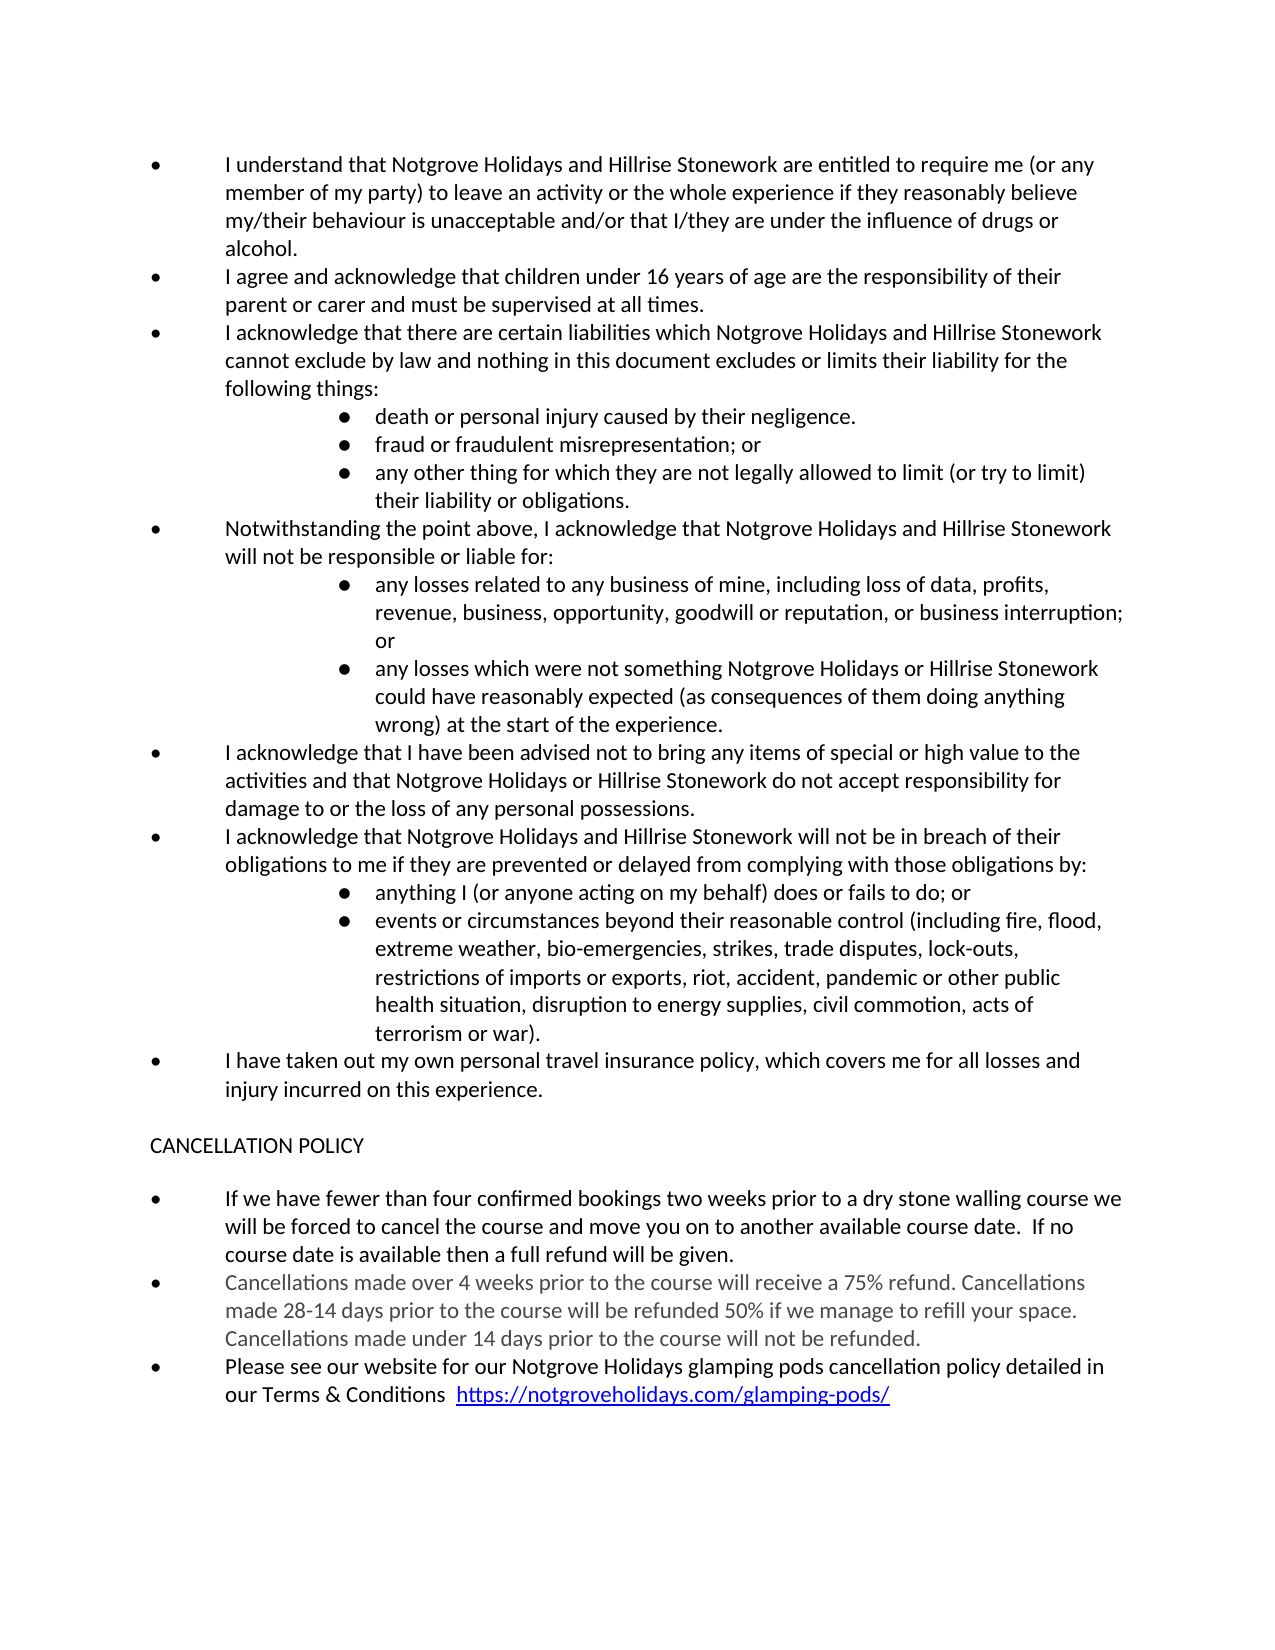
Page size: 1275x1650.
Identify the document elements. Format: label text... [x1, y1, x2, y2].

list events or circumstances beyond their reasonable control (including fire, flood, extreme weather, bio-emergencies, strikes, trade disputes, lock-outs, restrictions of imports or exports, riot, accident, pandemic or other public health situation, disruption to energy supplies, civil commotion, acts of terrorism or war). [337, 907, 1125, 1047]
text • Please see our website for our Notgrove Holidays glamping pods cancellation policy detailed in our Terms & Conditions https://notgroveholidays.com/glamping-pods/ [150, 1352, 1125, 1408]
list Cancellations made over 4 weeks prior to the course will receive a 75% refund. Cancellations made 28-14 days prior to the course will be refunded 50% if we manage to refill your space. Cancellations made under 14 days prior to the course will not be refunded. [150, 1268, 1125, 1352]
list If we have fewer than four confirmed bookings two weeks prior to a dry stone walling course we will be forced to cancel the course and move you on to another available course date. If no course date is available then a full refund will be given. [150, 1184, 1125, 1268]
list any losses related to any business of mine, including loss of data, profits, revenue, business, opportunity, goodwill or reputation, or business interruption; or [337, 570, 1125, 654]
list anything I (or anyone acting on my behalf) does or fails to do; or [337, 878, 1125, 907]
text • Notwithstanding the point above, I acknowledge that Notgrove Holidays and Hillrise Stonework will not be responsible or liable for: [150, 514, 1125, 570]
text • I acknowledge that there are certain liabilities which Notgrove Holidays and Hillrise Stonework cannot exclude by law and nothing in this document excludes or limits their liability for the following things: [150, 318, 1125, 402]
text CANCELLATION POLICY [150, 1131, 1125, 1159]
list any other thing for which they are not legally allowed to limit (or try to limit) their liability or obligations. [337, 458, 1125, 514]
text • I agree and acknowledge that children under 16 years of age are the responsibility of their parent or carer and must be supervised at all times. [150, 262, 1125, 318]
text • I acknowledge that Notgrove Holidays and Hillrise Stonework will not be in breach of their obligations to me if they are prevented or delayed from complying with those obligations by: [150, 822, 1125, 878]
text • I acknowledge that I have been advised not to bring any items of special or high value to the activities and that Notgrove Holidays or Hillrise Stonework do not accept responsibility for damage to or the loss of any personal possessions. [150, 738, 1125, 822]
text • I have taken out my own personal travel insurance policy, which covers me for all losses and injury incurred on this experience. [150, 1047, 1125, 1103]
list any losses which were not something Notgrove Holidays or Hillrise Stonework could have reasonably expected (as consequences of them doing anything wrong) at the start of the experience. [337, 654, 1125, 738]
list fraud or fraudulent misrepresentation; or [337, 430, 1125, 458]
text • I understand that Notgrove Holidays and Hillrise Stonework are entitled to require me (or any member of my party) to leave an activity or the whole experience if they reasonably believe my/their behaviour is unacceptable and/or that I/they are under the influence of drugs or alcohol. [150, 150, 1125, 262]
list death or personal injury caused by their negligence. [337, 402, 1125, 430]
